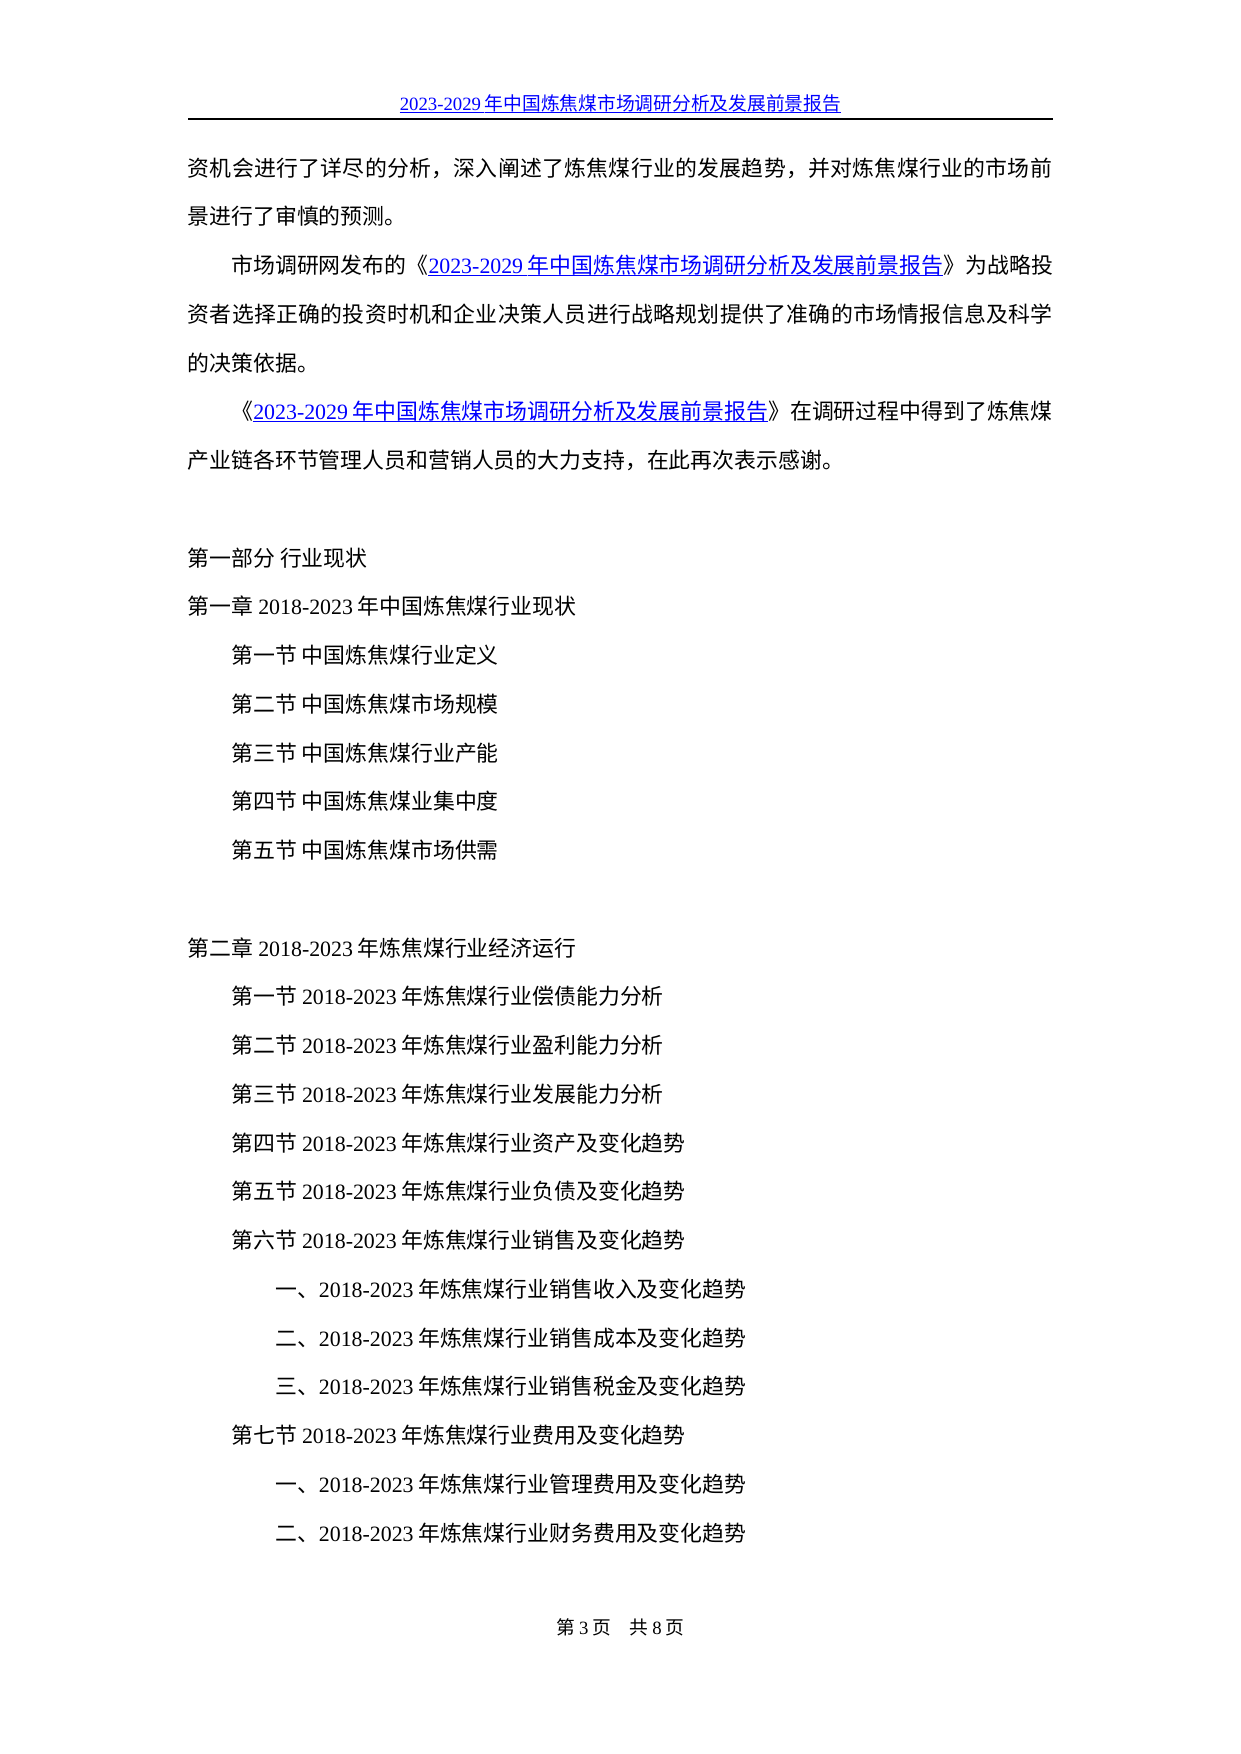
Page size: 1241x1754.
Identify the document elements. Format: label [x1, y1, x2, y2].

text [187, 150, 1053, 1548]
